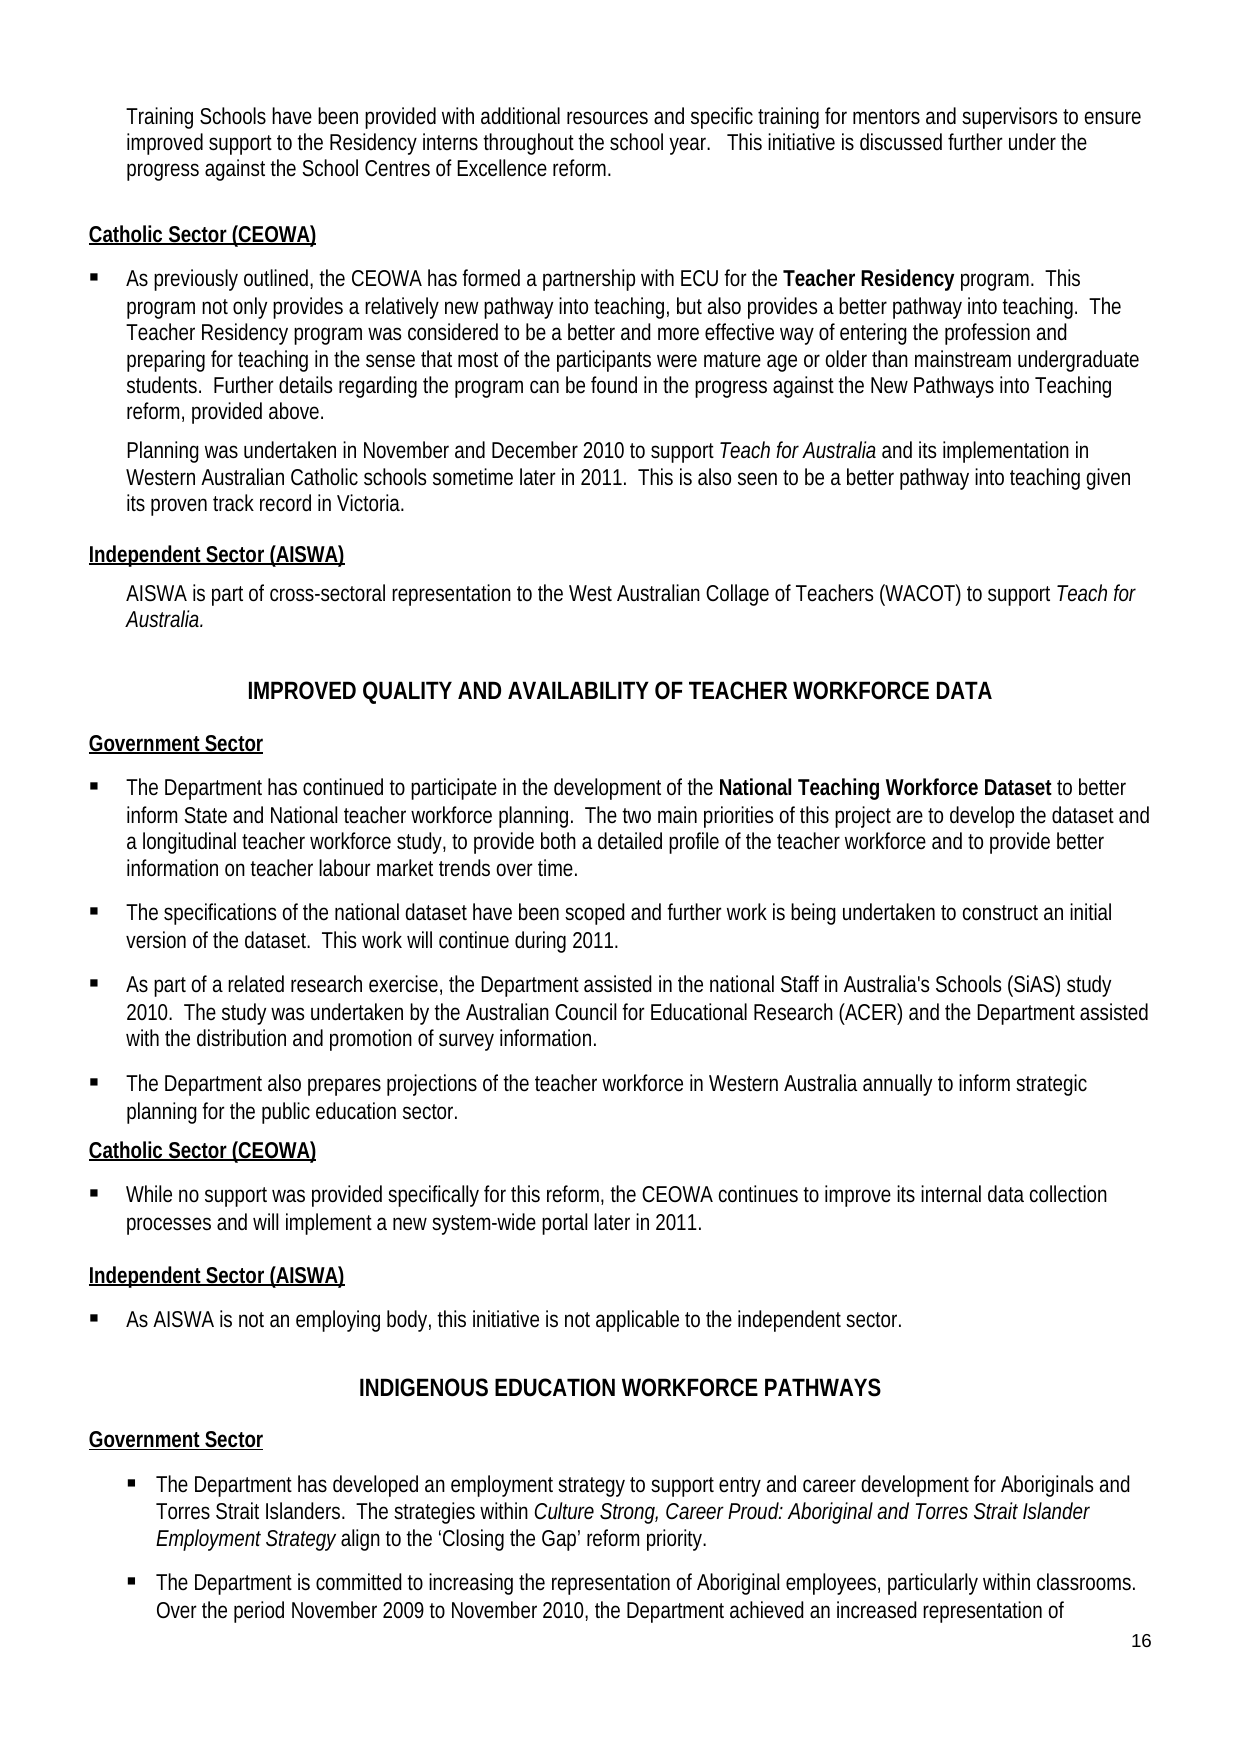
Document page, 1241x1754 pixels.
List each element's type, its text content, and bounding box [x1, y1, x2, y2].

text Catholic Sector (CEOWA) [89, 221, 1152, 247]
text INDIGENOUS EDUCATION WORKFORCE PATHWAYS [89, 1373, 1152, 1401]
list As previously outlined, the CEOWA has formed a partnership with ECU for the Teacher Residency program. This program not only provides a relatively new pathway into teaching, but also provides a better pathway into teaching. The Teacher Residency program was considered to be a better and more effective way of entering the profession and preparing for teaching in the sense that most of the participants were mature age or older than mainstream undergraduate students. Further details regarding the program can be found in the progress against the New hways into Teaching reform, provided above. [89, 259, 1152, 424]
list As part of a related research exercise, the Department assisted in the national Staff in 's Schools (SiAS) study 2010. The study was undertaken by the Australian Council for Educational Research (ACER) and the Department assisted with the distribution and promotion of survey information. [89, 966, 1152, 1052]
list The Department has developed an employment strategy to support entry and career development for Aboriginals and Torres Strait Islanders. The strategies within Culture Strong, Career Proud: Aboriginal and Islander Employment Strategy align to the ‘Closing the Gap’ reform priority. [126, 1465, 1152, 1551]
list While no support was provided specifically for this reform, the CEOWA continues to improve its internal data collection processes and will implement a new system-wide portal later in 2011. [89, 1175, 1152, 1235]
list The specifications of the national dataset have been scoped and further work is being undertaken to construct an initial version of the dataset. This work will continue during 2011. [89, 893, 1152, 953]
text Government Sector [89, 1426, 1152, 1452]
text Independent Sector (AISWA) [89, 541, 1152, 567]
list As AISWA is not an employing body, this initiative is not applicable to the independent sector. [89, 1300, 1152, 1334]
list The Department also prepares projections of the teacher workforce in annually to inform strategic planning for the public education sector. [89, 1064, 1152, 1124]
text Government Sector [89, 729, 1152, 756]
text Planning was undertaken in November and December 2010 to support Teach for Australia and its implementation in Western Australian Catholic schools sometime later in 2011. This is also seen to be a better pathway into teaching given its proven track record in . [126, 437, 1152, 516]
text Catholic Sector (CEOWA) [89, 1137, 1152, 1163]
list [126, 1563, 1152, 1623]
text Independent Sector (AISWA) [89, 1262, 1152, 1288]
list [89, 103, 1152, 182]
list The Department has continued to participate in the development of the National Teaching Workforce Dataset to better inform State and National teacher workforce planning. The two main priorities of this project are to develop the dataset and a longitudinal teacher workforce study, to provide both a detailed profile of the teacher workforce and to provide better information on teacher labour market trends over time. [89, 768, 1152, 881]
text IMPROVED QUALITY AND AVAILABILITY OF TEACHER WORKFORCE DATA [89, 676, 1152, 705]
text AISWA is part of cross-sectoral representation to the West Australian Collage of Teachers (WACOT) to support Teach for . [126, 579, 1152, 632]
